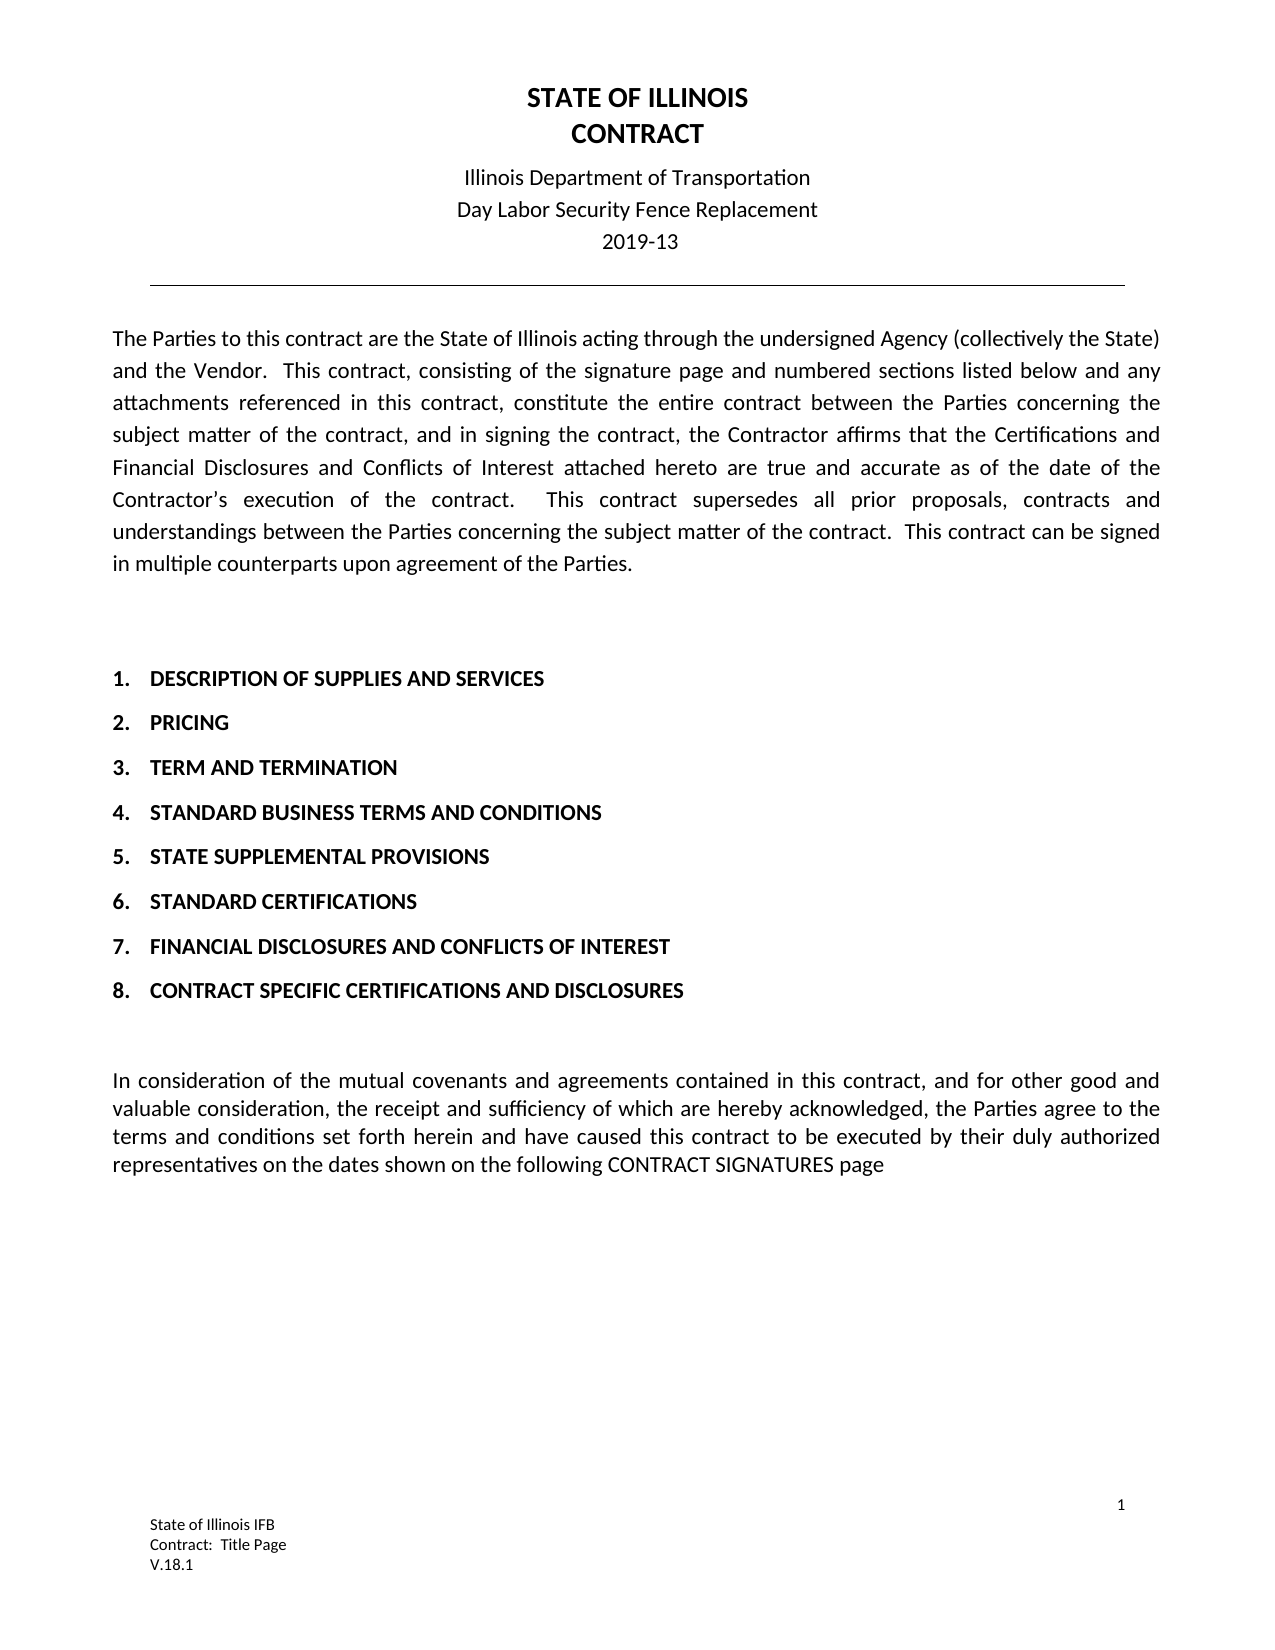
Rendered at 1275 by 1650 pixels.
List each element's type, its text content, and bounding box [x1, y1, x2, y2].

list STATE SUPPLEMENTAL PROVISIONS [112, 842, 1162, 870]
list PRICING [112, 708, 1162, 736]
list TERM AND TERMINATION [112, 753, 1162, 781]
text In consideration of the mutual covenants and agreements contained in this contract, and for other good and valuable consideration, the receipt and sufficiency of which are hereby acknowledged, the Parties agree to the terms and conditions set forth herein and have caused this contract to be executed by their duly authorized representatives on the dates shown on the following CONTRACT SIGNATURES page [112, 1066, 1162, 1178]
list DESCRIPTION OF SUPPLIES AND SERVICES [112, 664, 1162, 692]
text The Parties to this contract are the State of Illinois acting through the undersigned Agency (collectively the State) and the Vendor. This contract, consisting of the signature page and numbered sections listed below and any attachments referenced in this contract, constitute the entire contract between the Parties concerning the subject matter of the contract, and in signing the contract, the Contractor affirms that the Certifications and Financial Disclosures and Conflicts of Interest attached hereto are true and accurate as of the date of the Contractor’s execution of the contract. This contract supersedes all prior proposals, contracts and understandings between the Parties concerning the subject matter of the contract. This contract can be signed in multiple counterparts upon agreement of the Parties. [112, 324, 1162, 577]
list STANDARD BUSINESS TERMS AND CONDITIONS [112, 798, 1162, 826]
list CONTRACT SPECIFIC CERTIFICATIONS AND DISCLOSURES [112, 976, 1162, 1004]
list FINANCIAL DISCLOSURES AND CONFLICTS OF INTEREST [112, 932, 1162, 960]
list STANDARD CERTIFICATIONS [112, 887, 1162, 915]
